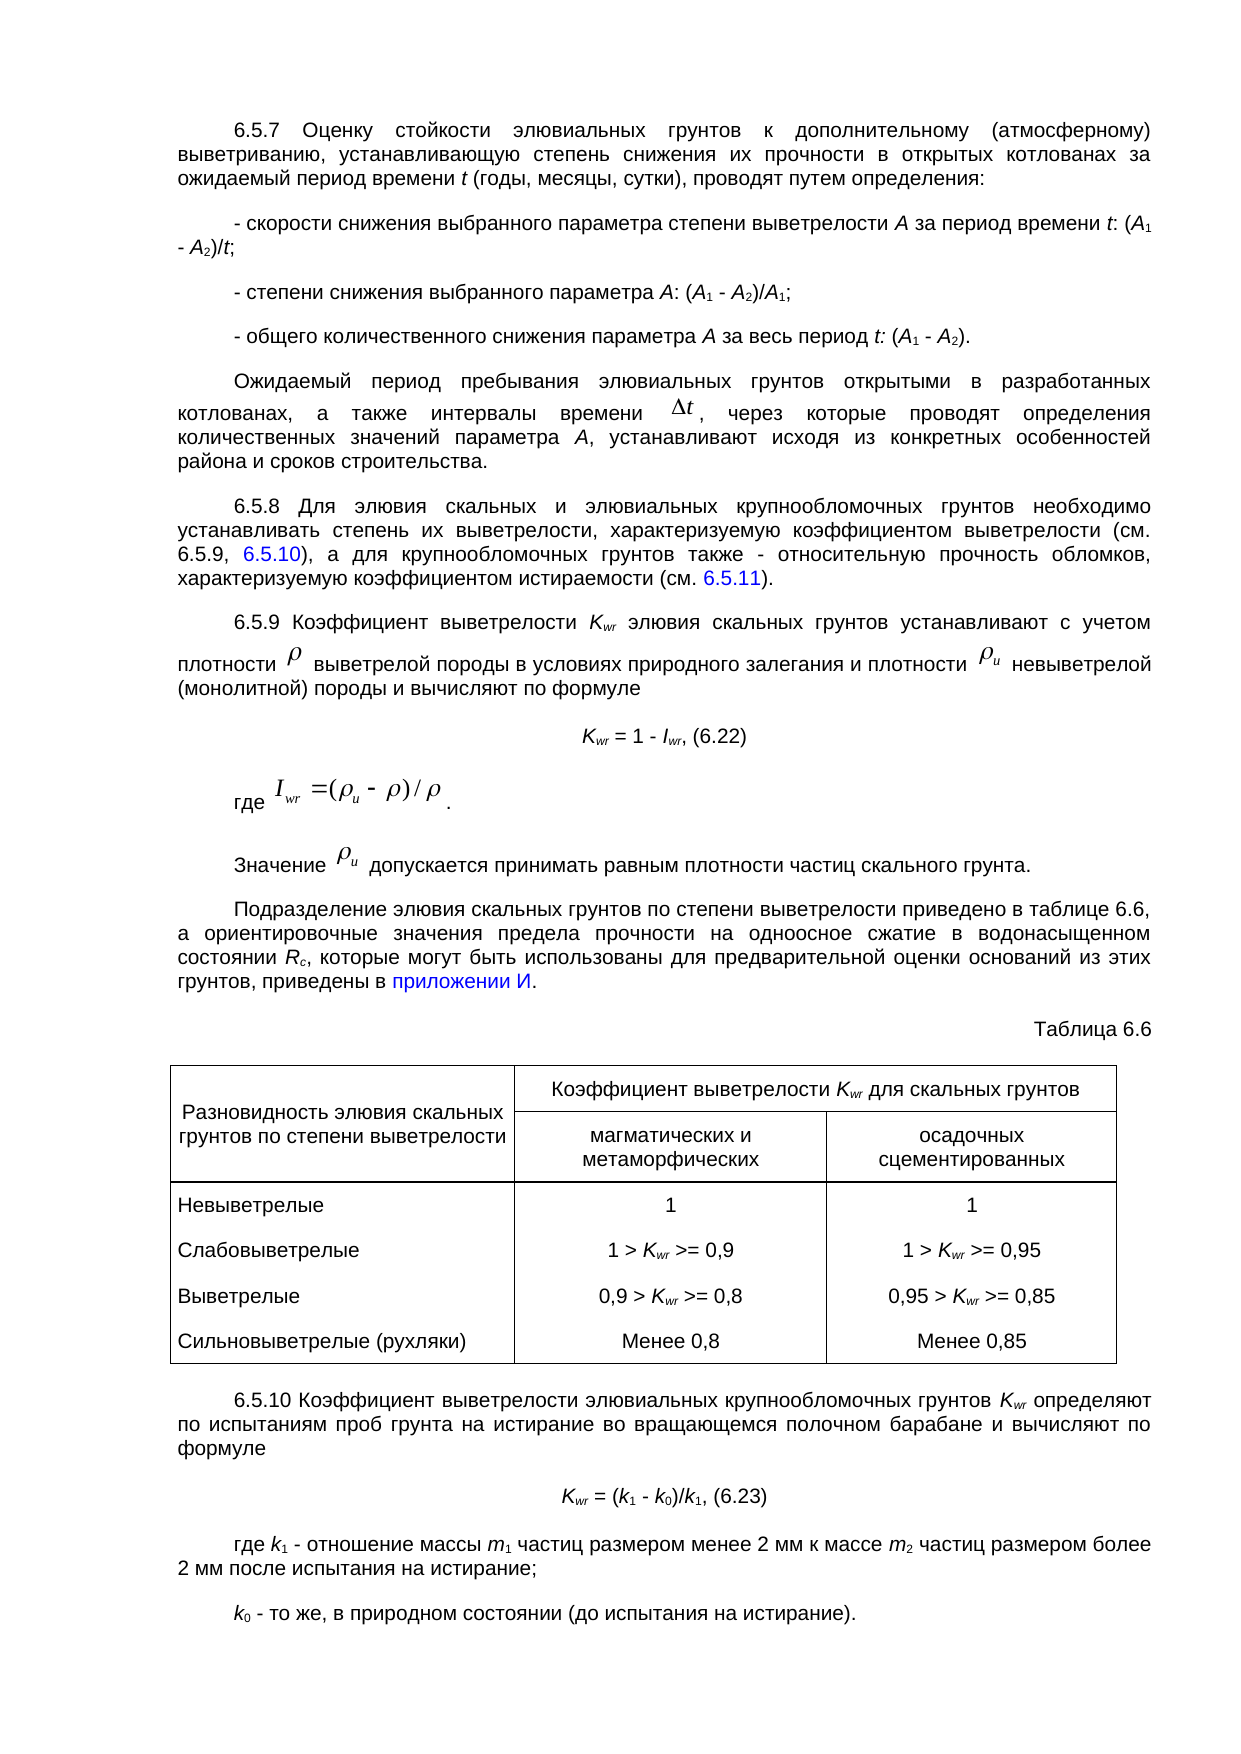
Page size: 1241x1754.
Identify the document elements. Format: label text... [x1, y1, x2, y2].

text - общего количественного снижения параметра A за весь период t: (A1 - A2). [177, 324, 1152, 348]
text k0 - то же, в природном состоянии (до испытания на истирание). [177, 1601, 1152, 1625]
text Таблица 6.6 [177, 1017, 1152, 1041]
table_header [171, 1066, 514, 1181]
text где k1 - отношение массы m1 частиц размером менее 2 мм к массе m2 частиц размером более 2 мм после испытания на истирание; [177, 1532, 1152, 1580]
text 6.5.9 Коэффициент выветрелости Kwr элювия скальных грунтов устанавливают с учетом плотности выветрелой породы в условиях природного залегания и плотности невыветрелой (монолитной) породы и вычисляют по формуле [177, 610, 1152, 700]
text 6.5.8 Для элювия скальных и элювиальных крупнообломочных грунтов необходимо устанавливать степень их выветрелости, характеризуемую коэффициентом выветрелости (см. 6.5.9, 6.5.10), а для крупнообломочных грунтов также - относительную прочность обломков, характеризуемую коэффициентом истираемости (см. 6.5.11). [177, 493, 1152, 589]
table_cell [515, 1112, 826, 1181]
text Kwr = (k1 - k0)/k1, (6.23) [177, 1484, 1152, 1508]
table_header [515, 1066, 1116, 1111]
text 6.5.10 Коэффициент выветрелости элювиальных крупнообломочных грунтов Kwr определяют по испытаниям проб грунта на истирание во вращающемся полочном барабане и вычисляют по формуле [177, 1388, 1152, 1460]
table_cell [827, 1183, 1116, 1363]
text Подразделение элювия скальных грунтов по степени выветрелости приведено в таблице 6.6, а ориентировочные значения предела прочности на одноосное сжатие в водонасыщенном состоянии Rc, которые могут быть использованы для предварительной оценки оснований из этих грунтов, приведены в приложении И. [177, 897, 1152, 993]
text Ожидаемый период пребывания элювиальных грунтов открытыми в разработанных котлованах, а также интервалы времени , через которые проводят определения количественных значений параметра A, устанавливают исходя из конкретных особенностей района и сроков строительства. [177, 369, 1152, 473]
text Значение допускается принимать равным плотности частиц скального грунта. [177, 834, 1152, 876]
text Kwr = 1 - Iwr, (6.22) [177, 724, 1152, 748]
text - скорости снижения выбранного параметра степени выветрелости A за период времени t: (A1 - A2)/t; [177, 211, 1152, 259]
text где . [177, 772, 1152, 814]
text - степени снижения выбранного параметра A: (A1 - A2)/A1; [177, 279, 1152, 303]
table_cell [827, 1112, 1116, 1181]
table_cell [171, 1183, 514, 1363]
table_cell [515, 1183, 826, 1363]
text 6.5.7 Оценку стойкости элювиальных грунтов к дополнительному (атмосферному) выветриванию, устанавливающую степень снижения их прочности в открытых котлованах за ожидаемый период времени t (годы, месяцы, сутки), проводят путем определения: [177, 118, 1152, 190]
